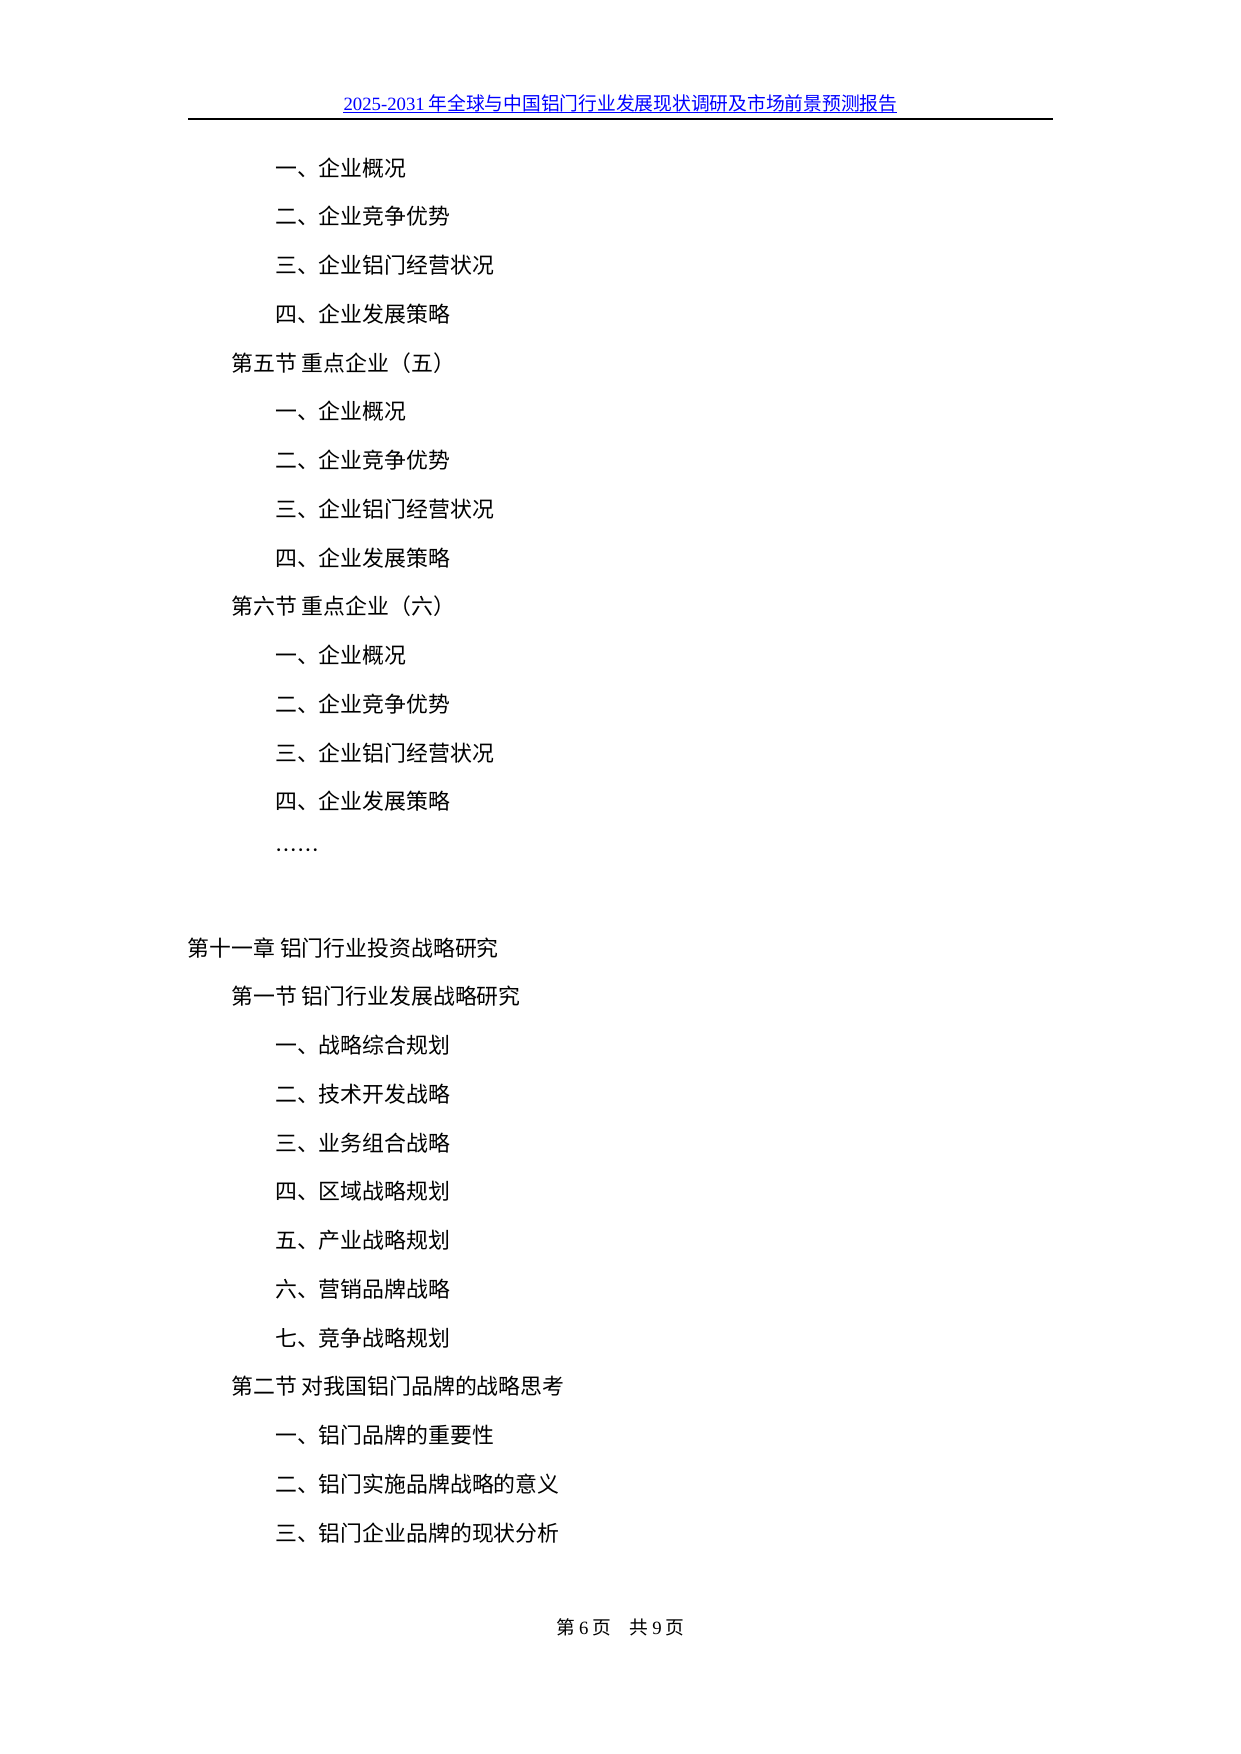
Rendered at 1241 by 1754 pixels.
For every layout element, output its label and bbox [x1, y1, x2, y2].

text [187, 150, 1053, 1548]
